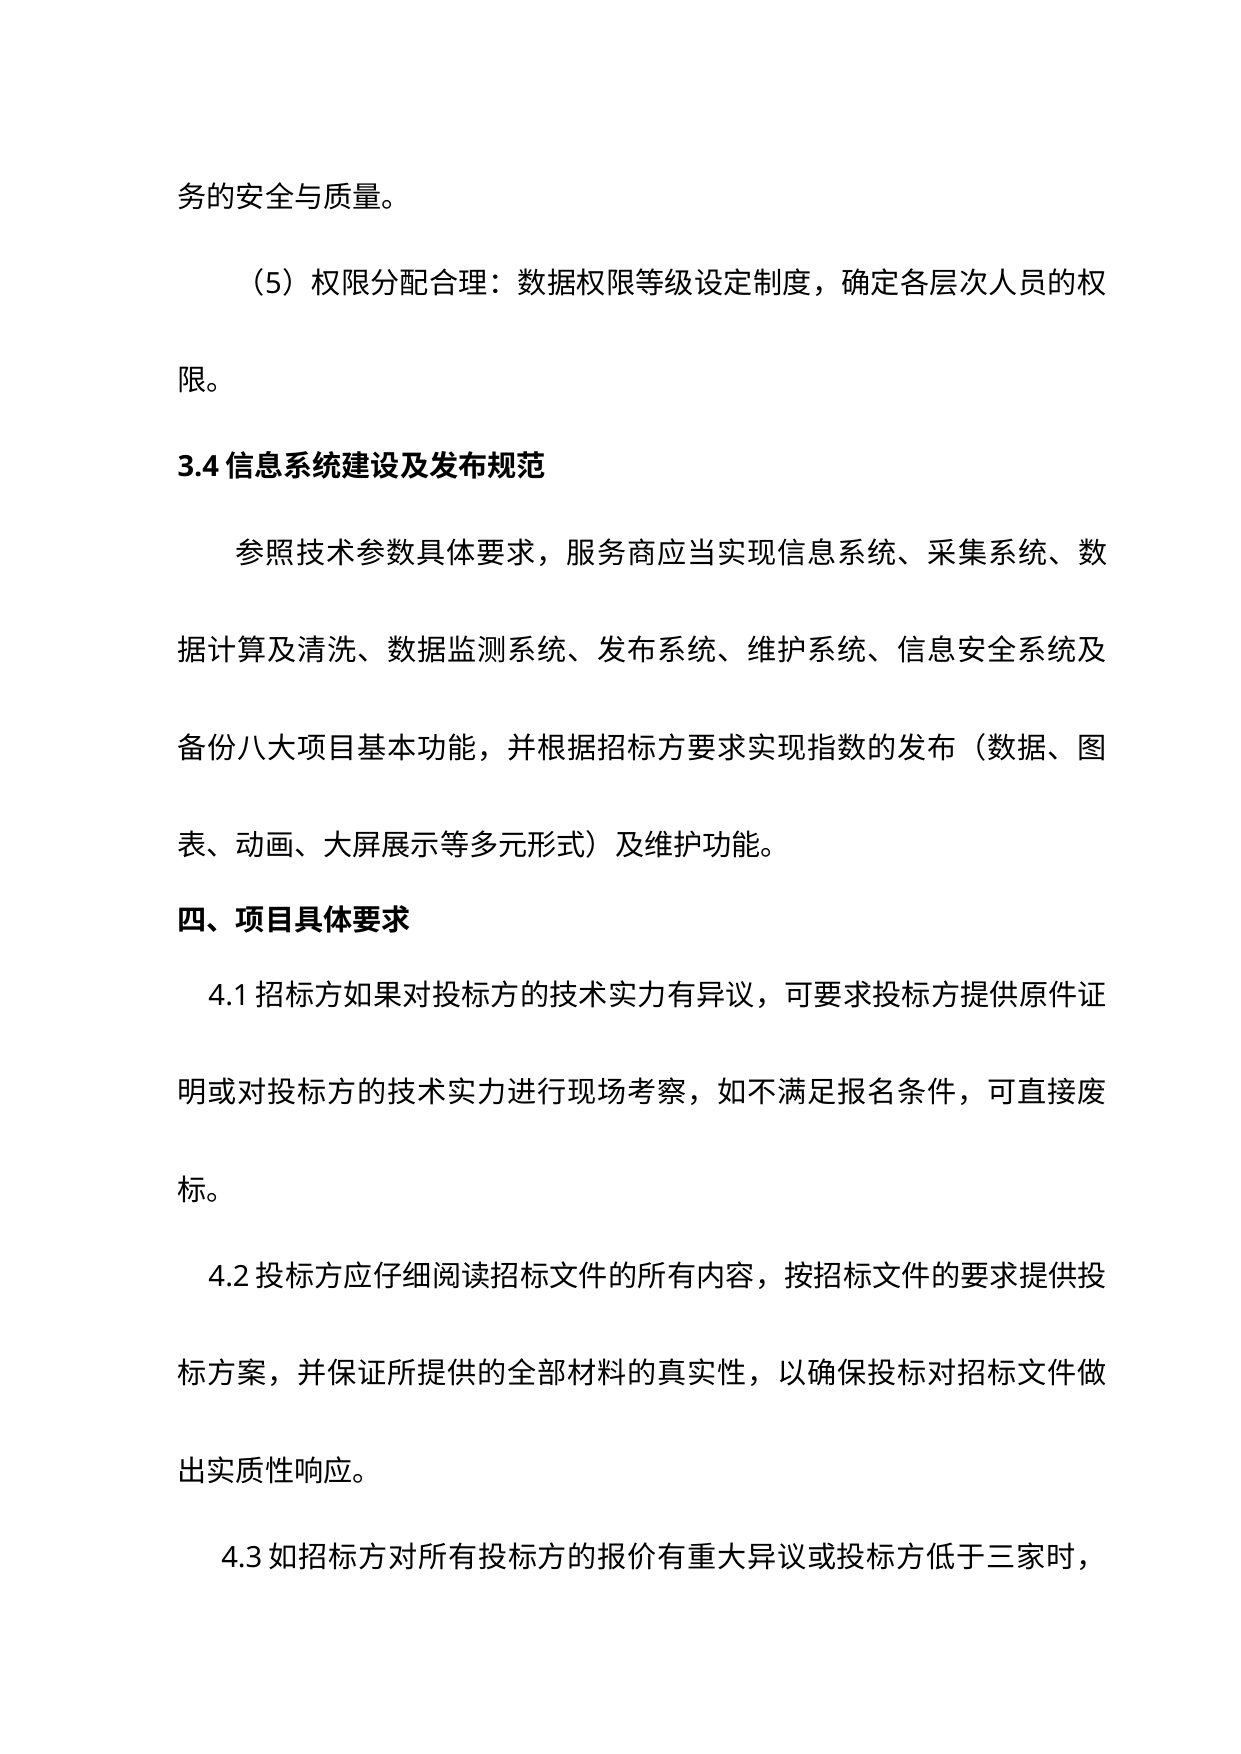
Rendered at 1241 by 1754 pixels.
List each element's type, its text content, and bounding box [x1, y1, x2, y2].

text 4.1招标方如果对投标方的技术实力有异议，可要求投标方提供原件证明或对投标方的技术实力进行现场考察，如不满足报名条件，可直接废标。 [177, 960, 1107, 1220]
text 4.2投标方应仔细阅读招标文件的所有内容，按招标文件的要求提供投标方案，并保证所提供的全部材料的真实性，以确保投标对招标文件做出实质性响应。 [177, 1241, 1107, 1501]
text 3.4信息系统建设及发布规范 [177, 432, 1107, 497]
text 参照技术参数具体要求，服务商应当实现信息系统、采集系统、数据计算及清洗、数据监测系统、发布系统、维护系统、信息安全系统及备份八大项目基本功能，并根据招标方要求实现指数的发布（数据、图表、动画、大屏展示等多元形式）及维护功能。 [177, 518, 1107, 875]
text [177, 162, 1107, 227]
text （5）权限分配合理：数据权限等级设定制度，确定各层次人员的权限。 [177, 248, 1107, 411]
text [177, 1522, 1107, 1587]
subtitle 四、项目具体要求 [177, 897, 1107, 939]
